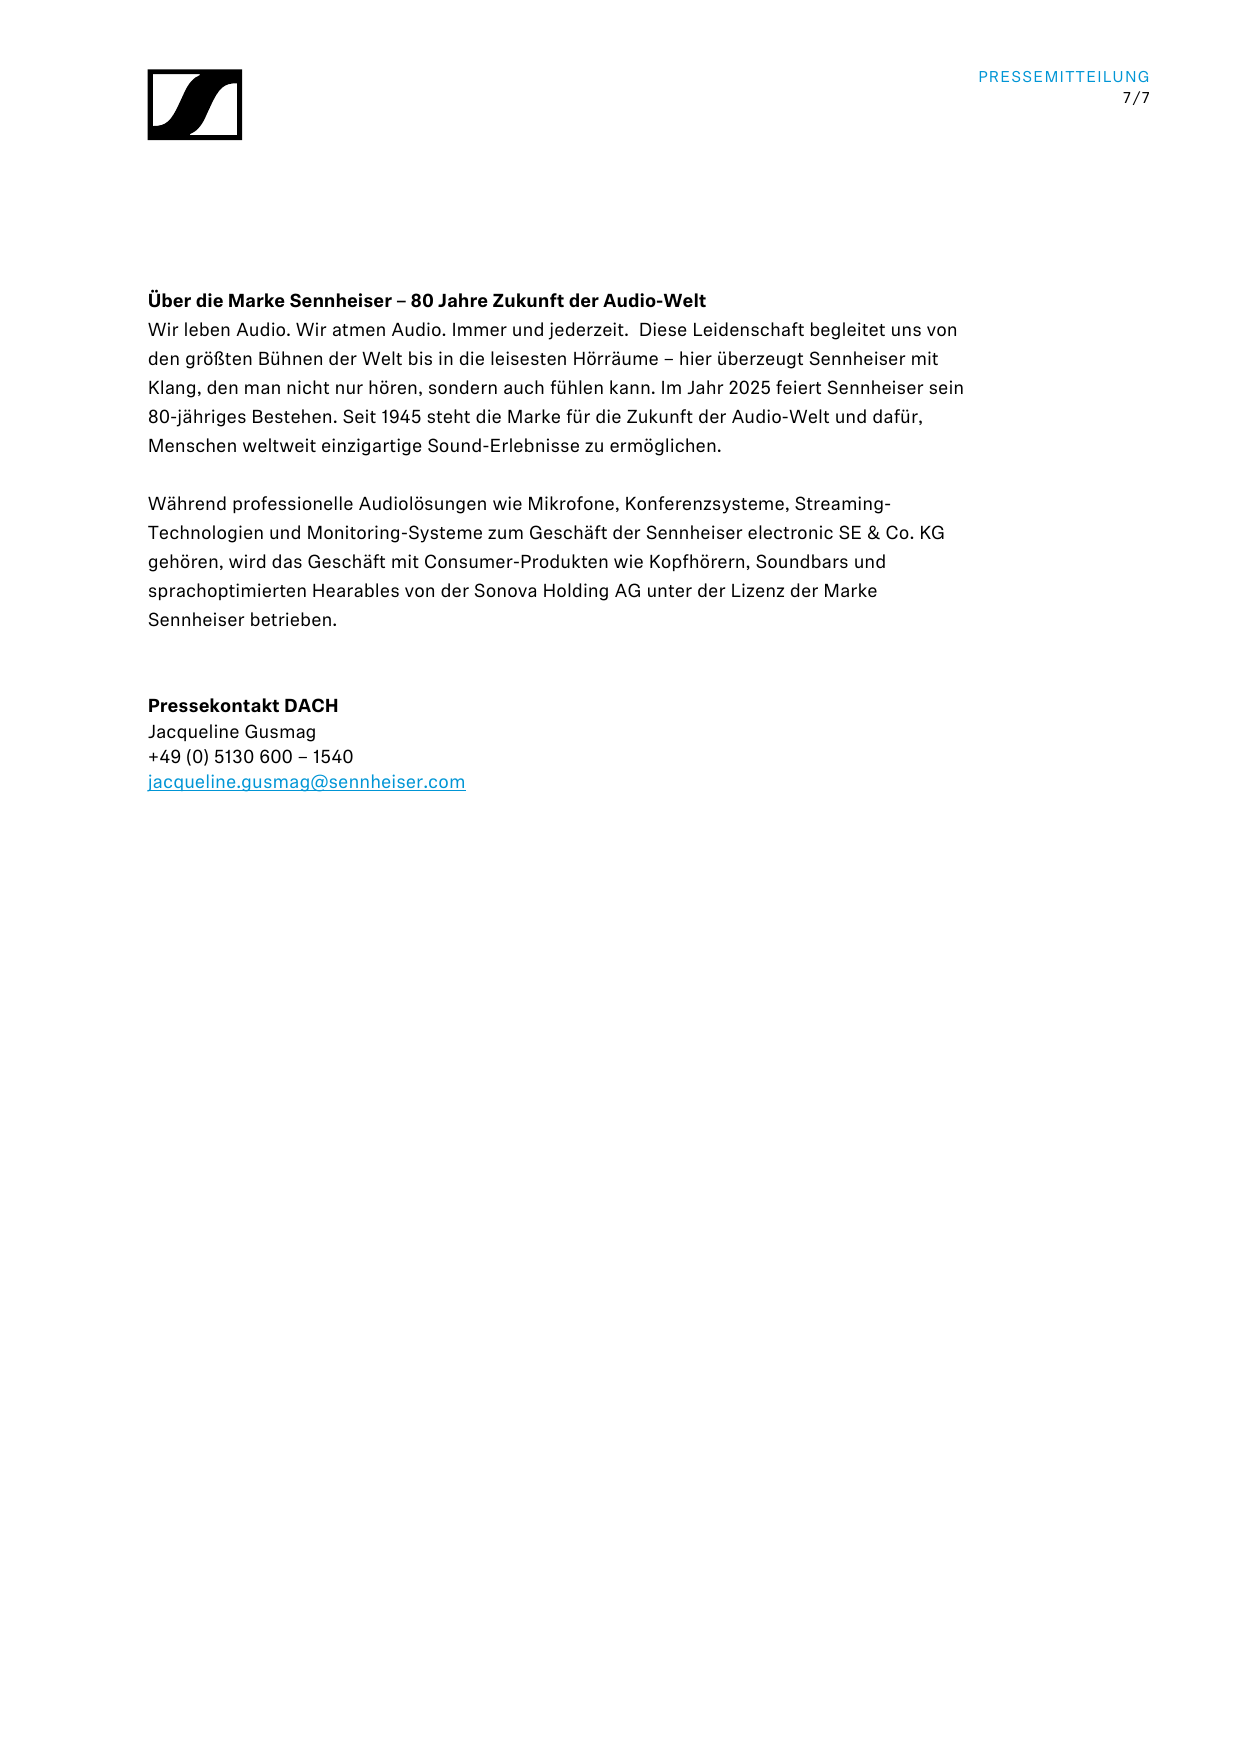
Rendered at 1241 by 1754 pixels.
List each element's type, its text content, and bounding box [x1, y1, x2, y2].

text Jacqueline Gusmag [148, 717, 968, 743]
text Wir leben Audio. Wir atmen Audio. Immer und jederzeit. Diese Leidenschaft begleitet uns von den größten Bühnen der Welt bis in die leisesten Hörräume – hier überzeugt Sennheiser mit Klang, den man nicht nur hören, sondern auch fühlen kann. Im Jahr 2025 feiert Sennheiser sein 80-jähriges Bestehen. Seit 1945 steht die Marke für die Zukunft der Audio-Welt und dafür, Menschen weltweit einzigartige Sound-Erlebnisse zu ermöglichen. [148, 316, 968, 457]
text jacqueline.gusmag@sennheiser.com [148, 768, 968, 793]
text +49 (0) 5130 600 – 1540 [148, 743, 968, 768]
text Pressekontakt DACH [148, 692, 968, 717]
text Während professionelle Audiolösungen wie Mikrofone, Konferenzsysteme, Streaming-Technologien und Monitoring-Systeme zum Geschäft der Sennheiser electronic SE & Co. KG gehören, wird das Geschäft mit Consumer-Produkten wie Kopfhörern, Soundbars und sprachoptimierten Hearables von der Sonova Holding AG unter der Lizenz der Marke Sennheiser betrieben. [148, 489, 968, 631]
text Über die Marke Sennheiser – 80 Jahre Zukunft der Audio-Welt [148, 287, 968, 312]
